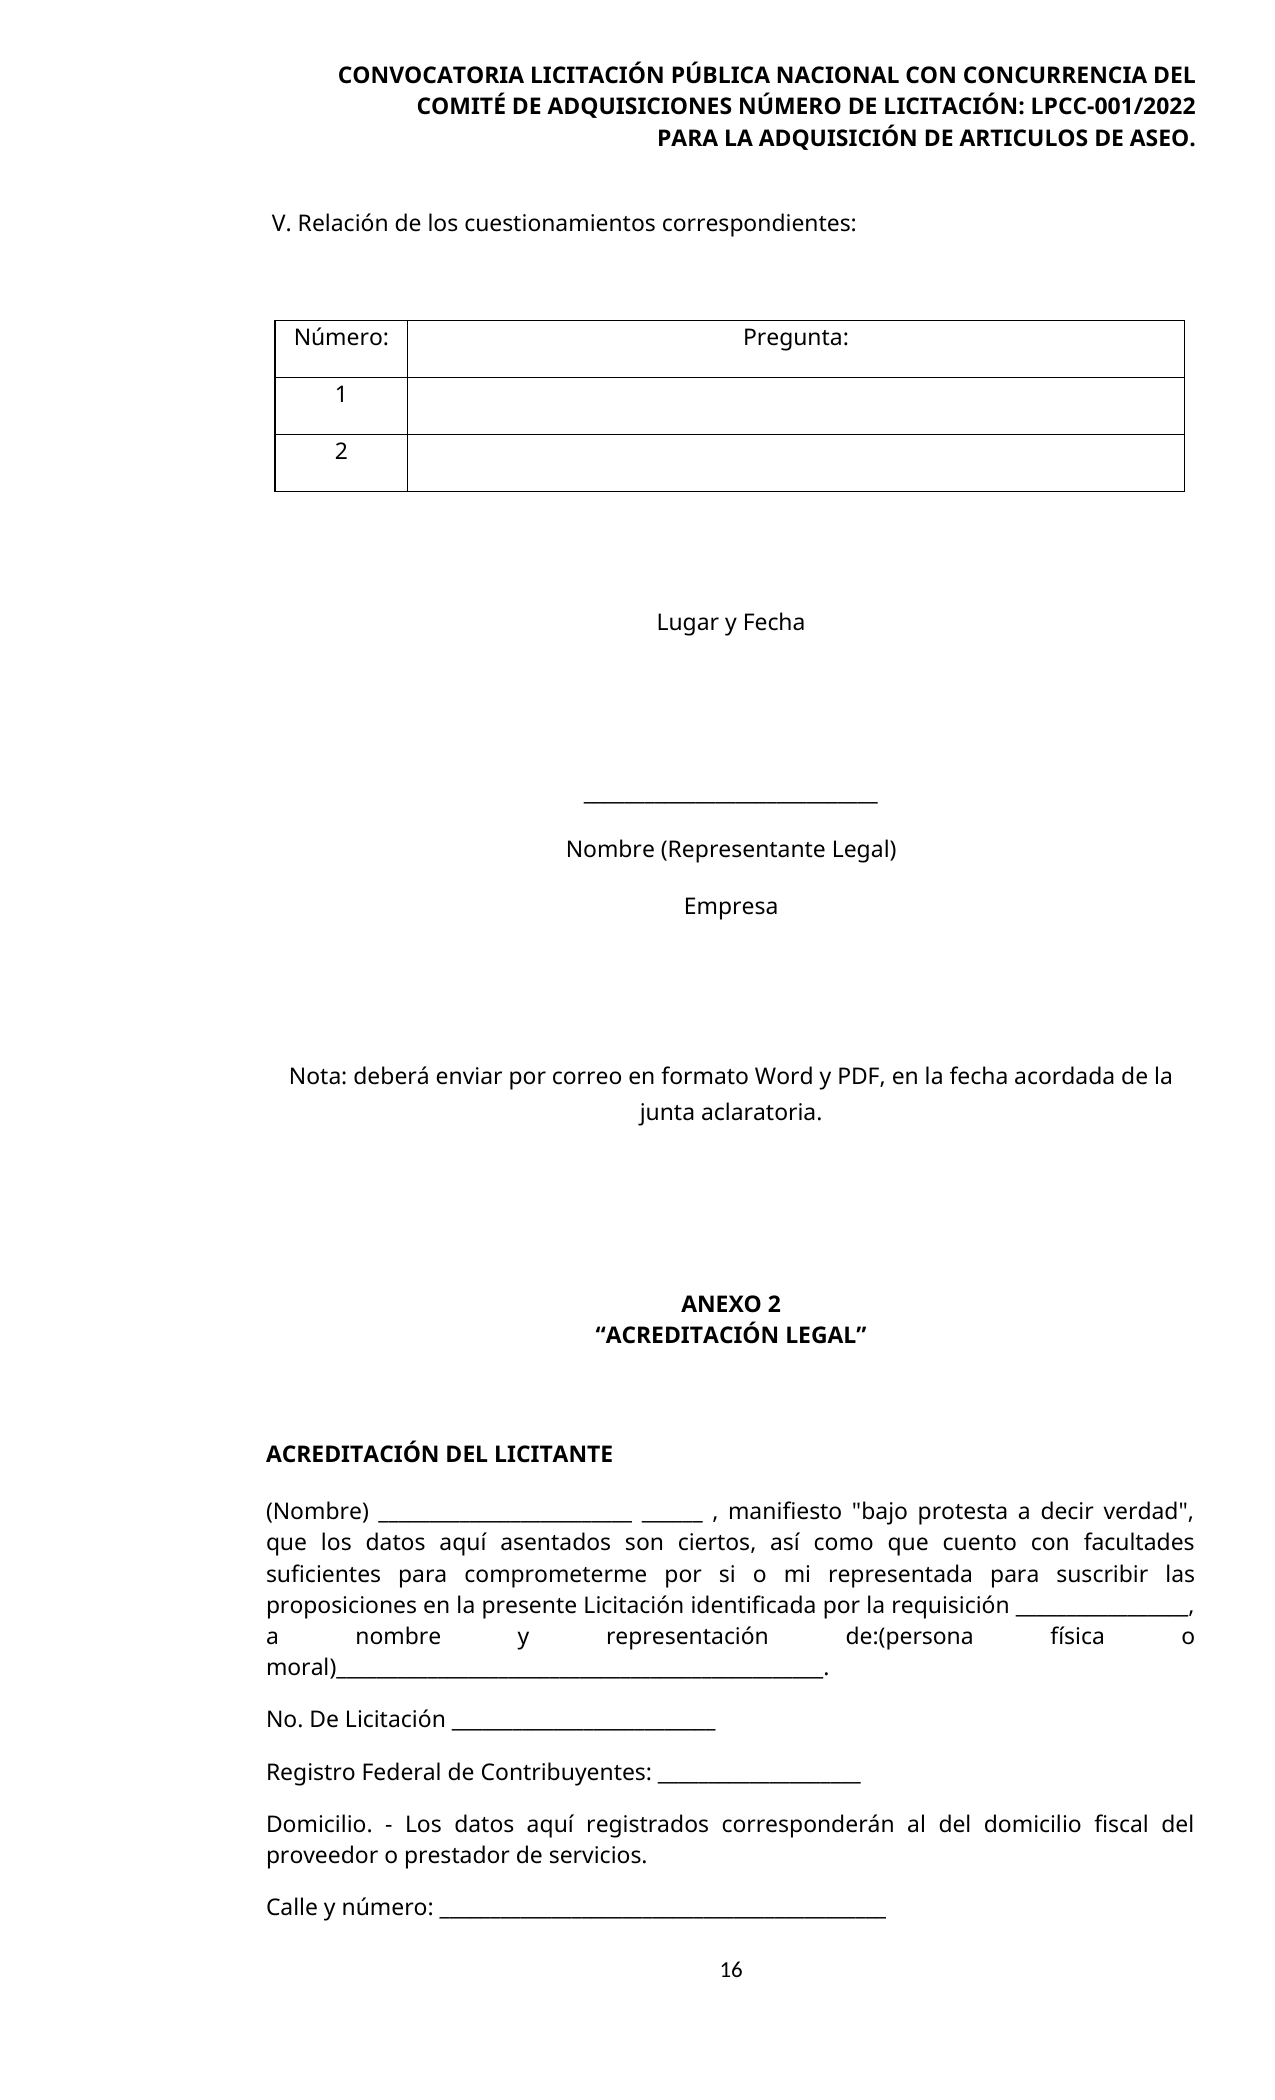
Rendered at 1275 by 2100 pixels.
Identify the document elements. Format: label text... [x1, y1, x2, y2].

table_header Número: [276, 321, 407, 377]
table_cell [408, 378, 1184, 434]
text ACREDITACIÓN DEL LICITANTE [266, 1438, 1196, 1469]
text Nombre (Representante Legal) [266, 833, 1196, 864]
table_cell 2 [276, 435, 407, 491]
text “ACREDITACIÓN LEGAL” [266, 1319, 1196, 1350]
table_header Pregunta: [408, 321, 1184, 377]
text Empresa [266, 890, 1196, 921]
text Nota: deberá enviar por correo en formato Word y PDF, en la fecha acordada de la junta aclaratoria. [266, 1060, 1196, 1127]
text V. Relación de los cuestionamientos correspondientes: [266, 207, 1196, 238]
table_cell [408, 435, 1184, 491]
text Lugar y Fecha [266, 606, 1196, 637]
text (Nombre) _________________________ ______ , manifiesto "bajo protesta a decir verdad", que los datos aquí asentados son ciertos, así como que cuento con facultades suficientes para comprometerme por si o mi representada para suscribir las proposiciones en la presente Licitación identificada por la requisición _________________, a nombre y representación de:(persona física o moral)________________________________________________. [266, 1495, 1196, 1683]
text ANEXO 2 [266, 1288, 1196, 1319]
text _____________________________ [266, 776, 1196, 807]
table_cell 1 [276, 378, 407, 434]
text Domicilio. - Los datos aquí registrados corresponderán al del domicilio fiscal del proveedor o prestador de servicios. [266, 1808, 1196, 1870]
text Calle y número: ____________________________________________ [266, 1891, 1196, 1922]
text Registro Federal de Contribuyentes: ____________________ [266, 1756, 1196, 1787]
text No. De Licitación __________________________ [266, 1703, 1196, 1735]
